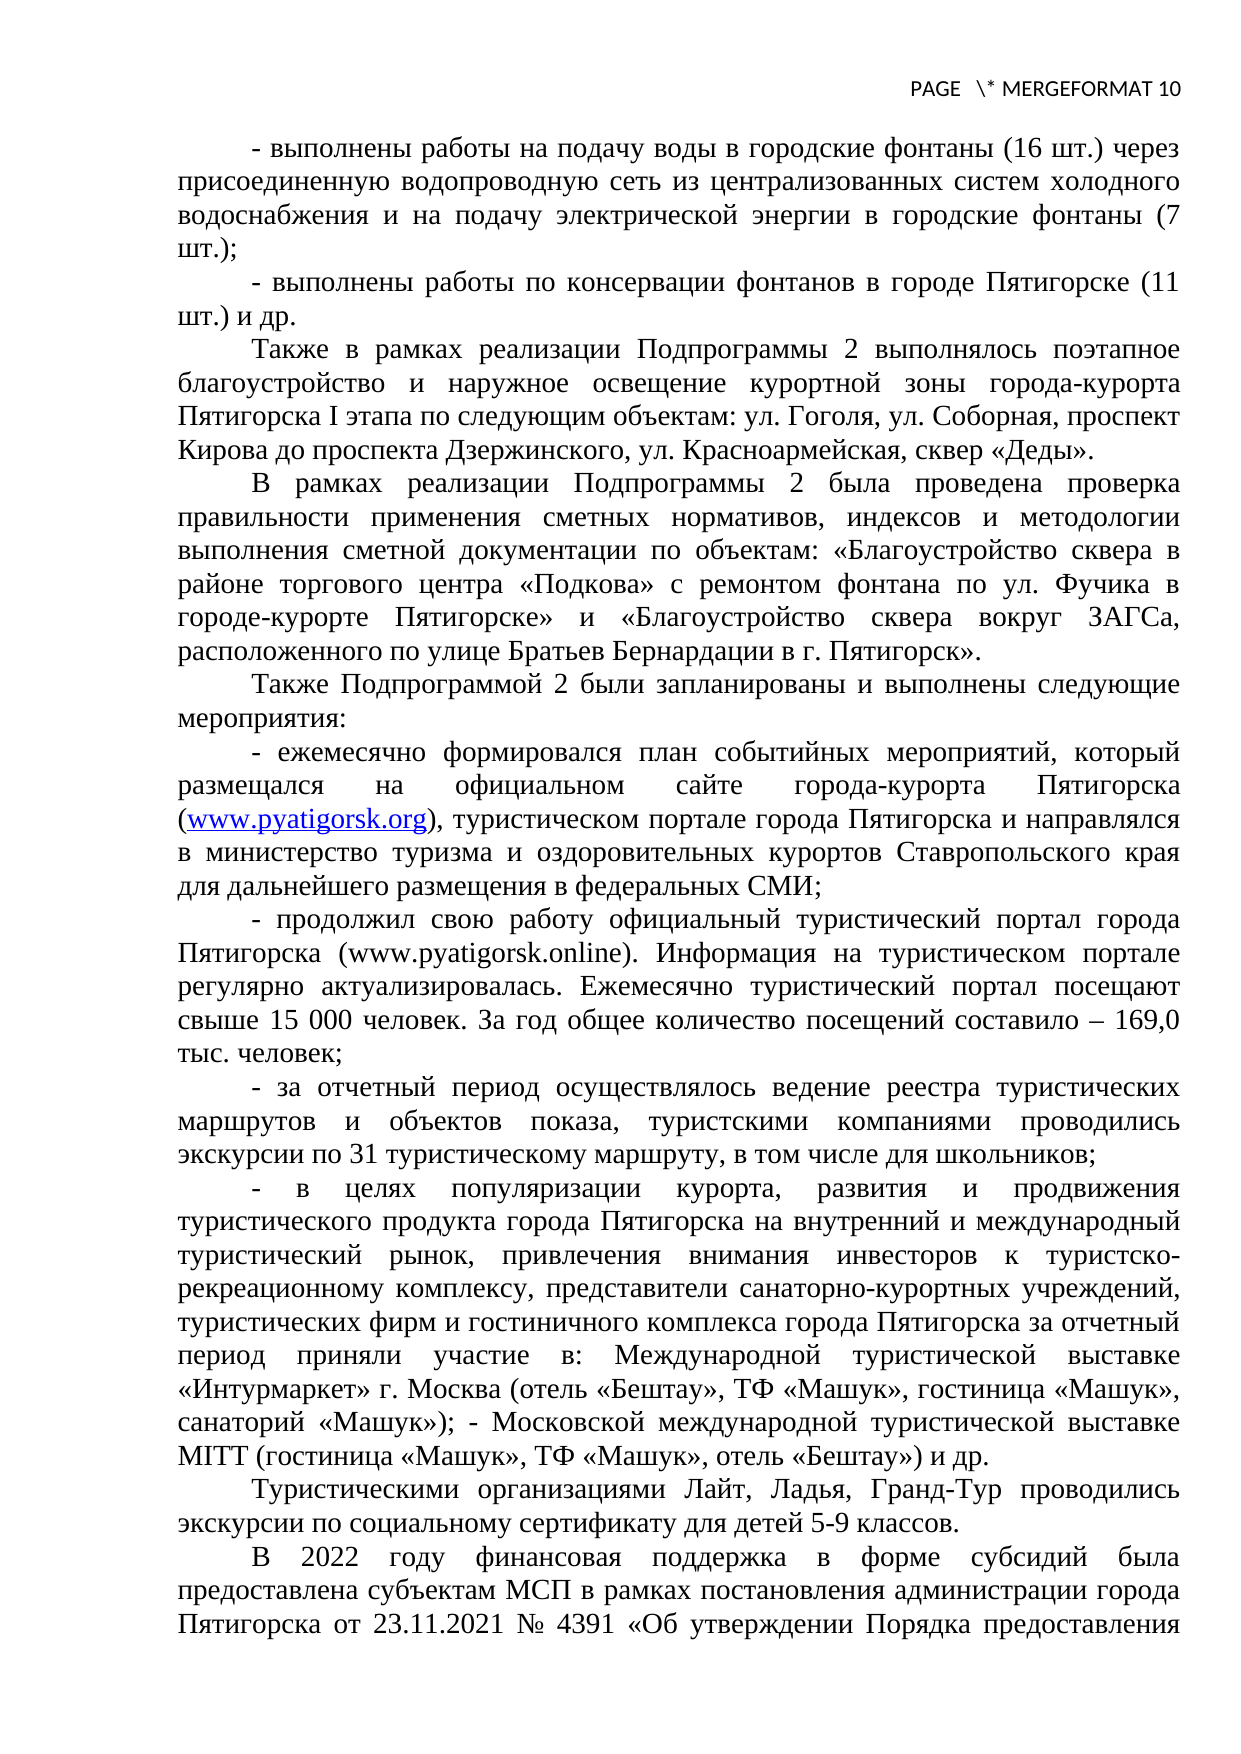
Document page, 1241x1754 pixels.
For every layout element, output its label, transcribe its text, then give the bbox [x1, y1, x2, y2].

list - ежемесячно формировался план событийных мероприятий, который размещался на официальном сайте города-курорта Пятигорска (www.pyatigorsk.org), туристическом портале города Пятигорска и направлялся в министерство туризма и оздоровительных курортов Ставропольского края для дальнейшего размещения в федеральных СМИ; [177, 734, 1181, 901]
text В рамках реализации Подпрограммы 2 была проведена проверка правильности применения сметных нормативов, индексов и методологии выполнения сметной документации по объектам: «Благоустройство сквера в районе торгового центра «Подкова» с ремонтом фонтана по ул. Фучика в городе-курорте Пятигорске» и «Благоустройство сквера вокруг ЗАГСа, расположенного по улице Братьев Бернардации в г. Пятигорск». [177, 465, 1181, 667]
text - выполнены работы на подачу воды в городские фонтаны (16 шт.) через присоединенную водопроводную сеть из централизованных систем холодного водоснабжения и на подачу электрической энергии в городские фонтаны (7 шт.); [177, 130, 1181, 264]
text Также в рамках реализации Подпрограммы 2 выполнялось поэтапное благоустройство и наружное освещение курортной зоны города-курорта Пятигорска I этапа по следующим объектам: ул. Гоголя, ул. Соборная, проспект Кирова до проспекта Дзержинского, ул. Красноармейская, сквер «Деды». [177, 331, 1181, 465]
list Туристическими организациями Лайт, Ладья, Гранд-Тур проводились экскурсии по социальному сертификату для детей 5-9 классов. [177, 1472, 1181, 1539]
text - выполнены работы по консервации фонтанов в городе Пятигорске (11 шт.) и др. [177, 264, 1181, 331]
list - за отчетный период осуществлялось ведение реестра туристических маршрутов и объектов показа, туристскими компаниями проводились экскурсии по 31 туристическому маршруту, в том числе для школьников; [177, 1069, 1181, 1170]
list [177, 1539, 1181, 1639]
text Также Подпрограммой 2 были запланированы и выполнены следующие мероприятия: [177, 667, 1181, 734]
list - продолжил свою работу официальный туристический портал города Пятигорска (www.pyatigorsk.online). Информация на туристическом портале регулярно актуализировалась. Ежемесячно туристический портал посещают свыше 15 000 человек. За год общее количество посещений составило – 169,0 тыс. человек; [177, 901, 1181, 1069]
list - в целях популяризации курорта, развития и продвижения туристического продукта города Пятигорска на внутренний и международный туристический рынок, привлечения внимания инвесторов к туристско-рекреационному комплексу, представители санаторно-курортных учреждений, туристических фирм и гостиничного комплекса города Пятигорска за отчетный период приняли участие в: Международной туристической выставке «Интурмаркет» г. Москва (отель «Бештау», ТФ «Машук», гостиница «Машук», санаторий «Машук»); - Московской международной туристической выставке MITT (гостиница «Машук», ТФ «Машук», отель «Бештау») и др. [177, 1170, 1181, 1472]
